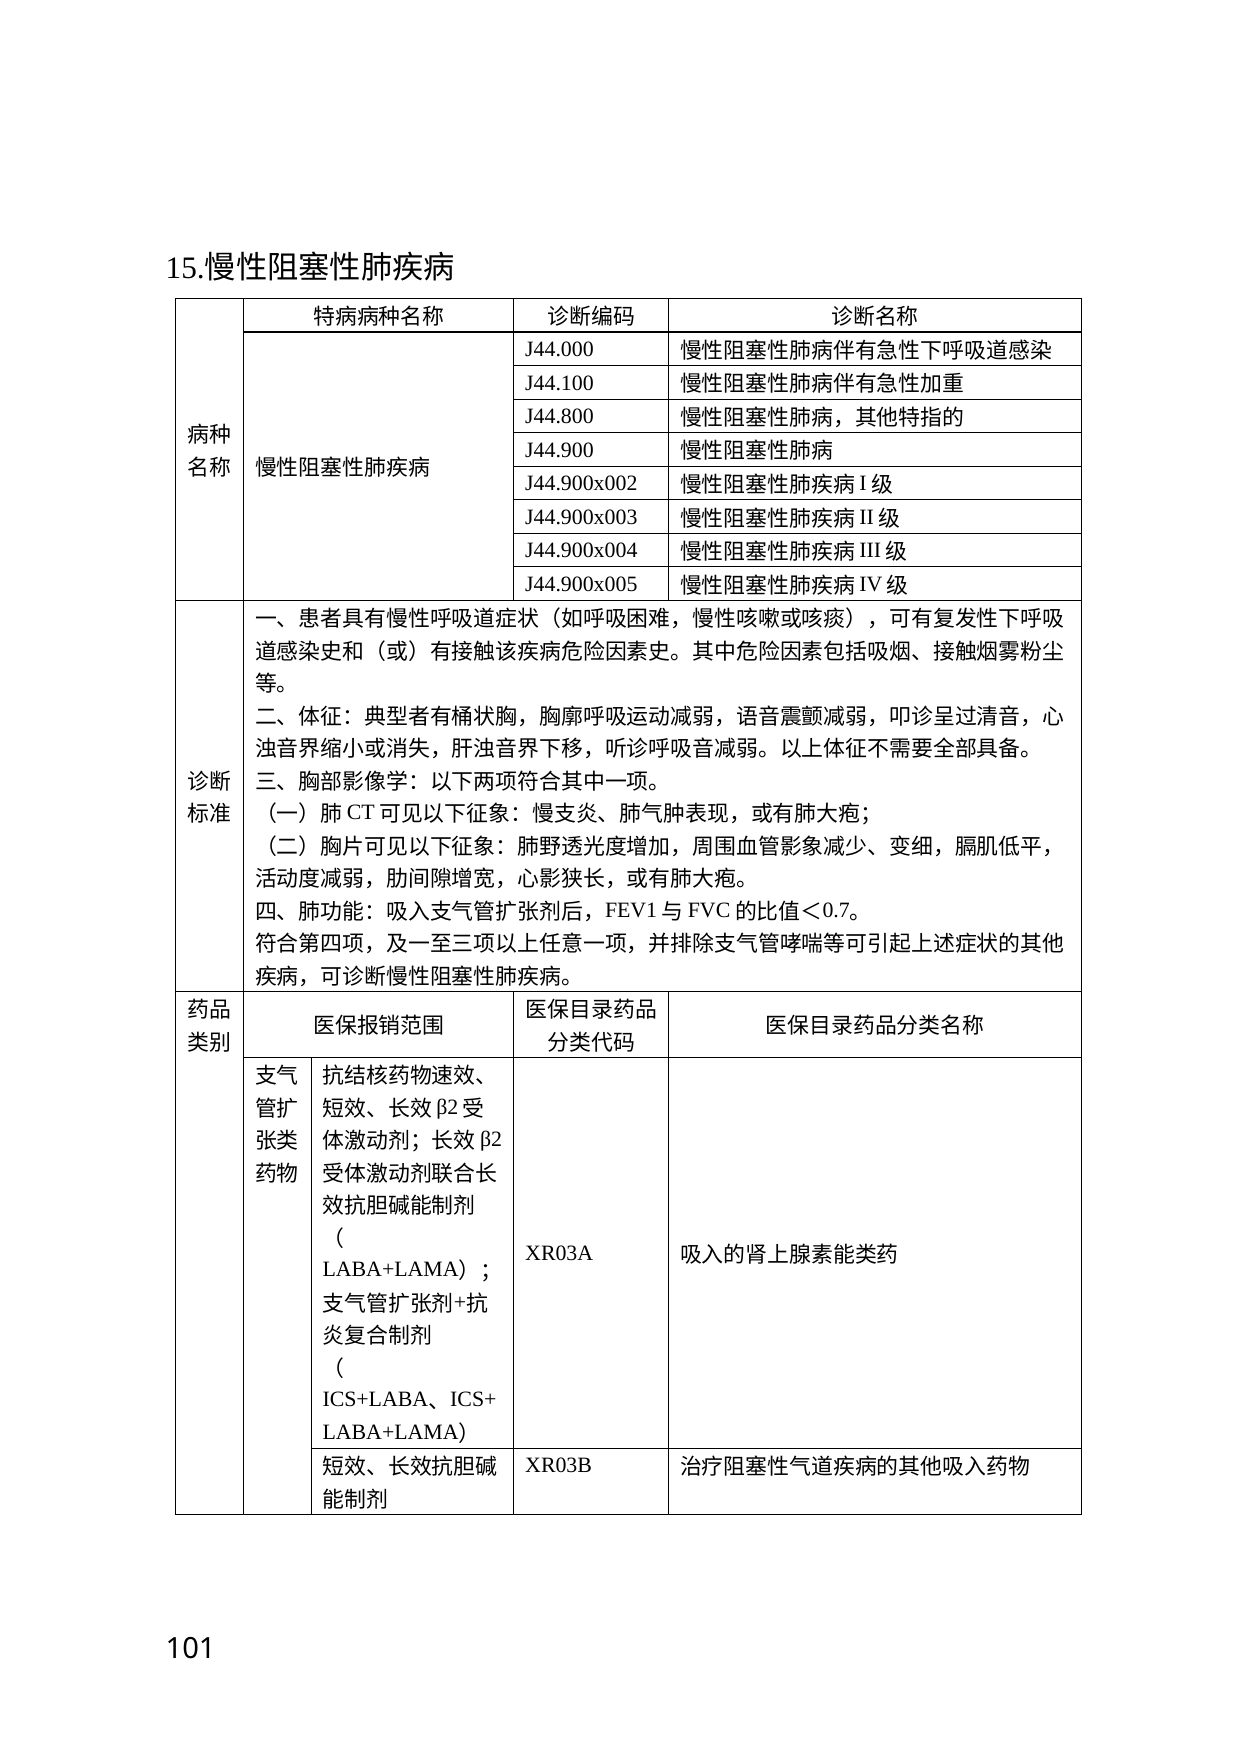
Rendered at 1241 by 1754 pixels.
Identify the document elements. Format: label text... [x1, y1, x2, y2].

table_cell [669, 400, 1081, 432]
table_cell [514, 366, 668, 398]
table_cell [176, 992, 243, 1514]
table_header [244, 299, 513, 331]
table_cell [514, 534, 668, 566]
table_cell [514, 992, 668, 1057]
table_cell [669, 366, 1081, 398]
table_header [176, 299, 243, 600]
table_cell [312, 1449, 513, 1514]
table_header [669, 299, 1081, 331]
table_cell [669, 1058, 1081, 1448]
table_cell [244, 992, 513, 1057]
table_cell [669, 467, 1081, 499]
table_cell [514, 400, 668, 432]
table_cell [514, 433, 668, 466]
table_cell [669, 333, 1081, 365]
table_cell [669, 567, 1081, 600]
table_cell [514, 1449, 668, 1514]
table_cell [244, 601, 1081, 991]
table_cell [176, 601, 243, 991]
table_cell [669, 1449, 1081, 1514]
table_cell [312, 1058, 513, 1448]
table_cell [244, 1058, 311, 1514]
text 15.慢性阻塞性肺疾病 [165, 233, 1087, 298]
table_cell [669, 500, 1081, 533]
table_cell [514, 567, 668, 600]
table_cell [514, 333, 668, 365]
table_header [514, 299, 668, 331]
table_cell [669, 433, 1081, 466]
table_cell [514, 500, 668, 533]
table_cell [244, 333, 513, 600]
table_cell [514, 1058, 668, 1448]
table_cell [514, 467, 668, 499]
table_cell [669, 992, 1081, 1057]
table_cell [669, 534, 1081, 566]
